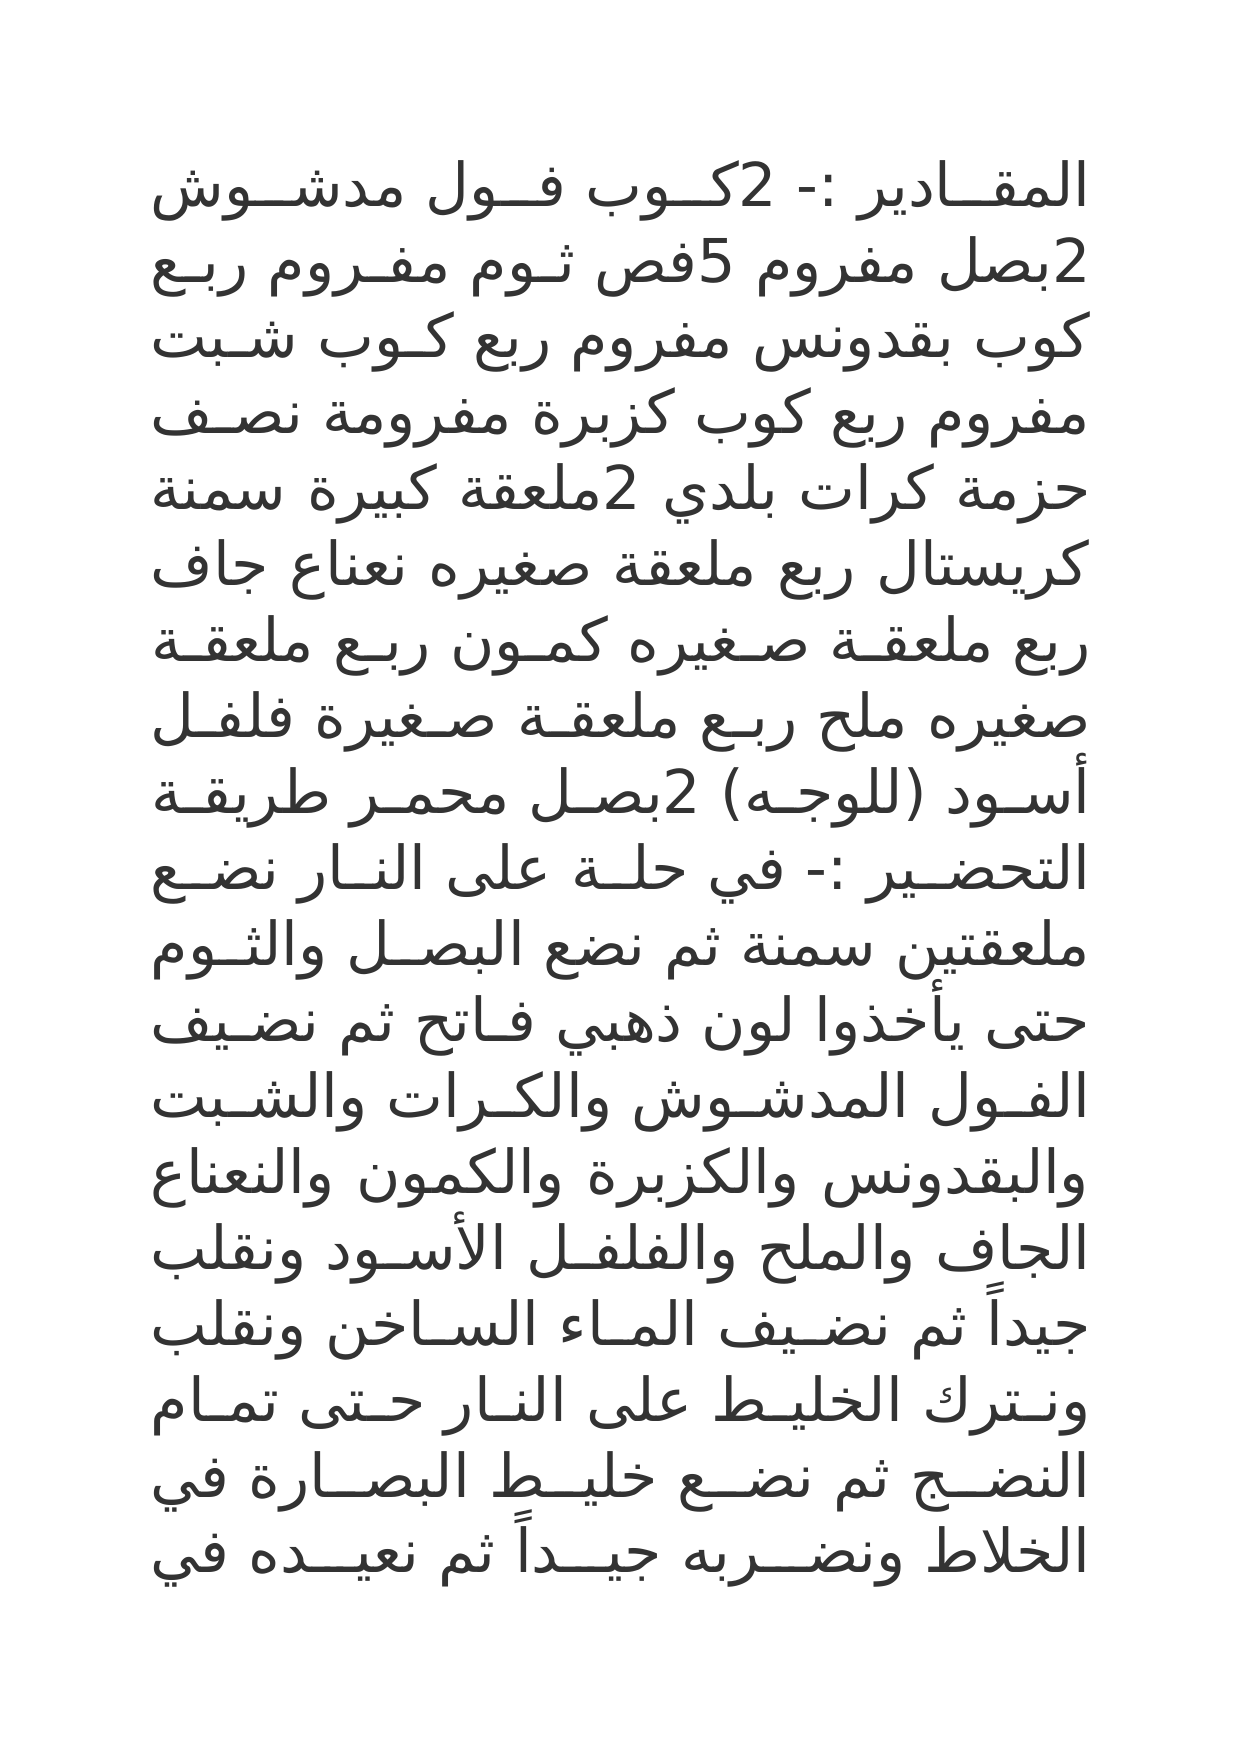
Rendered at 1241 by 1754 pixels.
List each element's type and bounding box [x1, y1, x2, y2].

text [150, 150, 1090, 1587]
